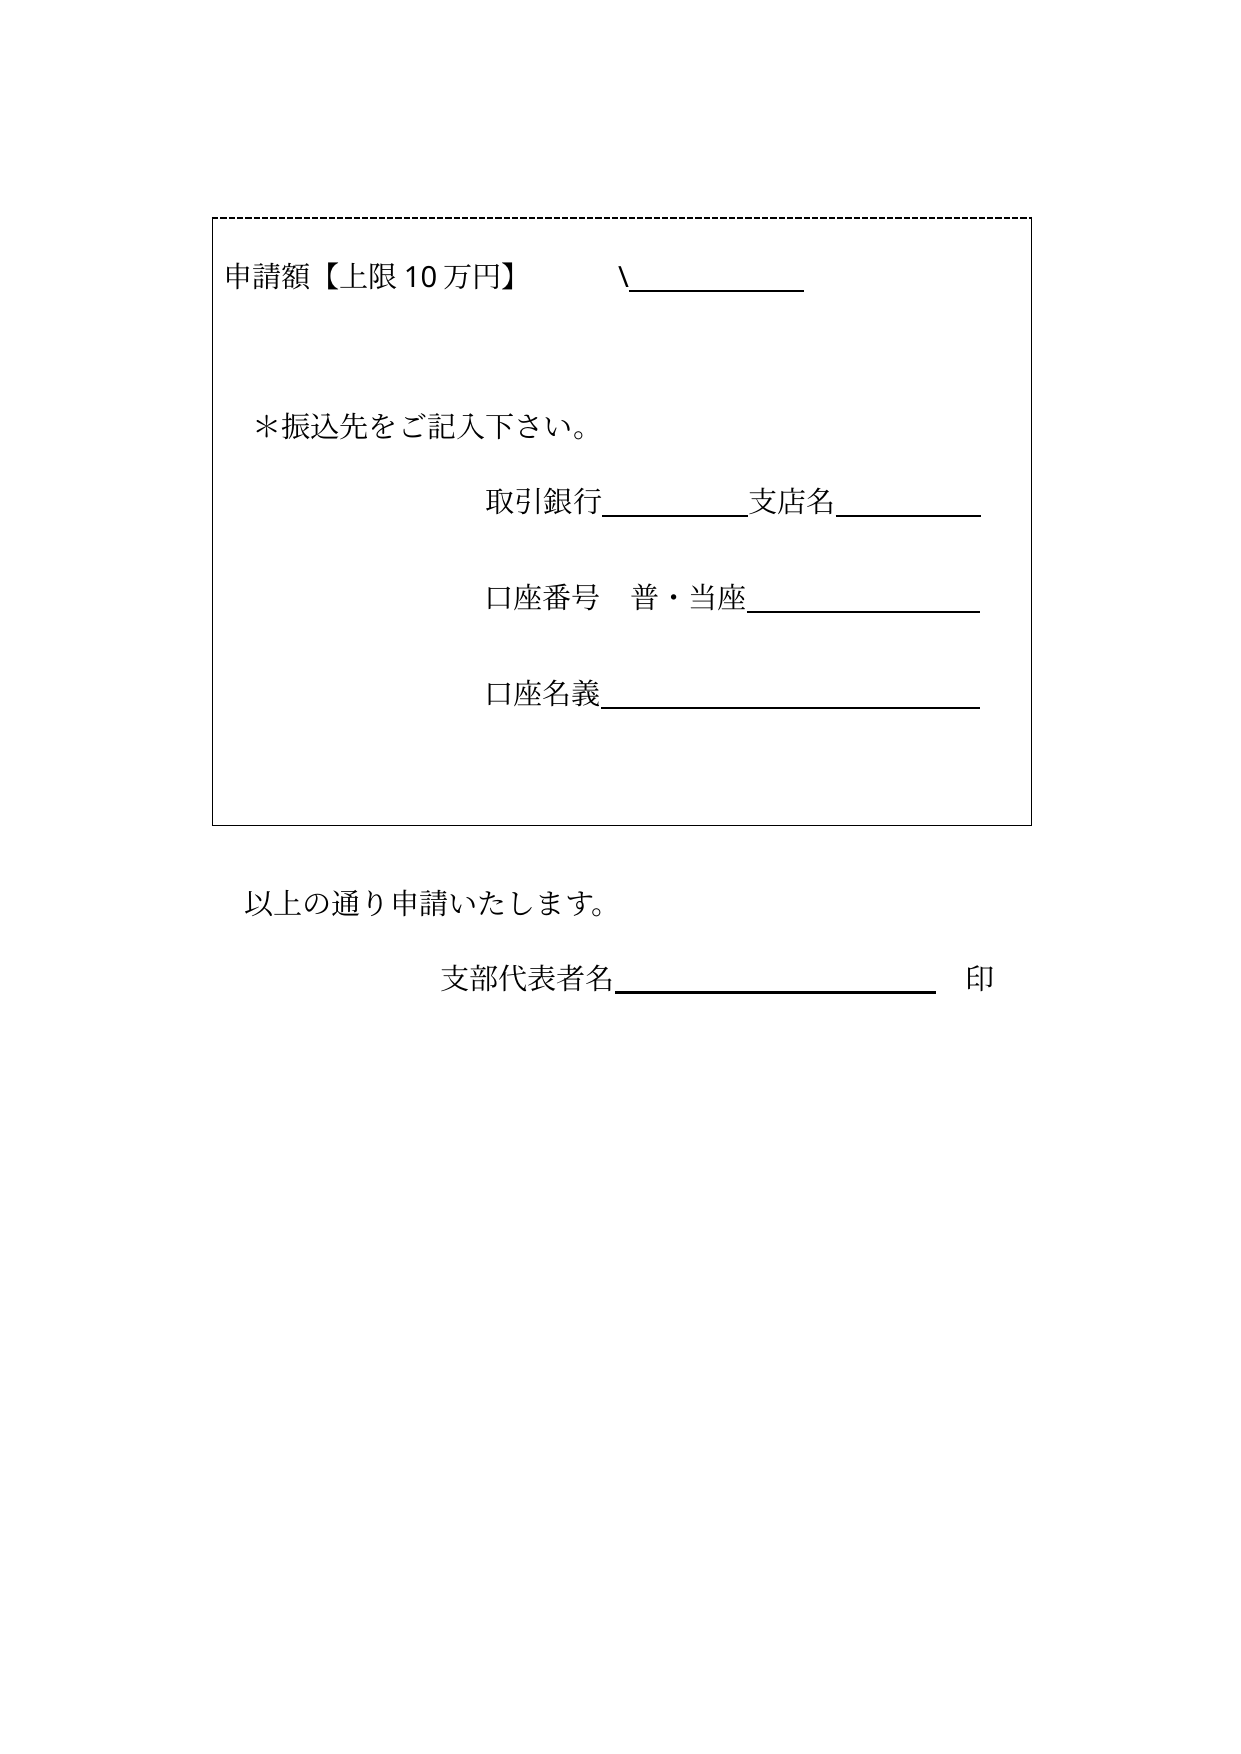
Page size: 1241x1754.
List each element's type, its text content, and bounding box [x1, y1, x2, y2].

text 以上の通り申請いたします。 [177, 864, 1063, 939]
text 支部代表者名 印 [177, 939, 1063, 1014]
table_cell 申請額【上限10万円】 \ ＊振込先をご記入下さい。 取引銀行 支店名 口座番号 普・当座 口座名義 [213, 217, 1031, 825]
